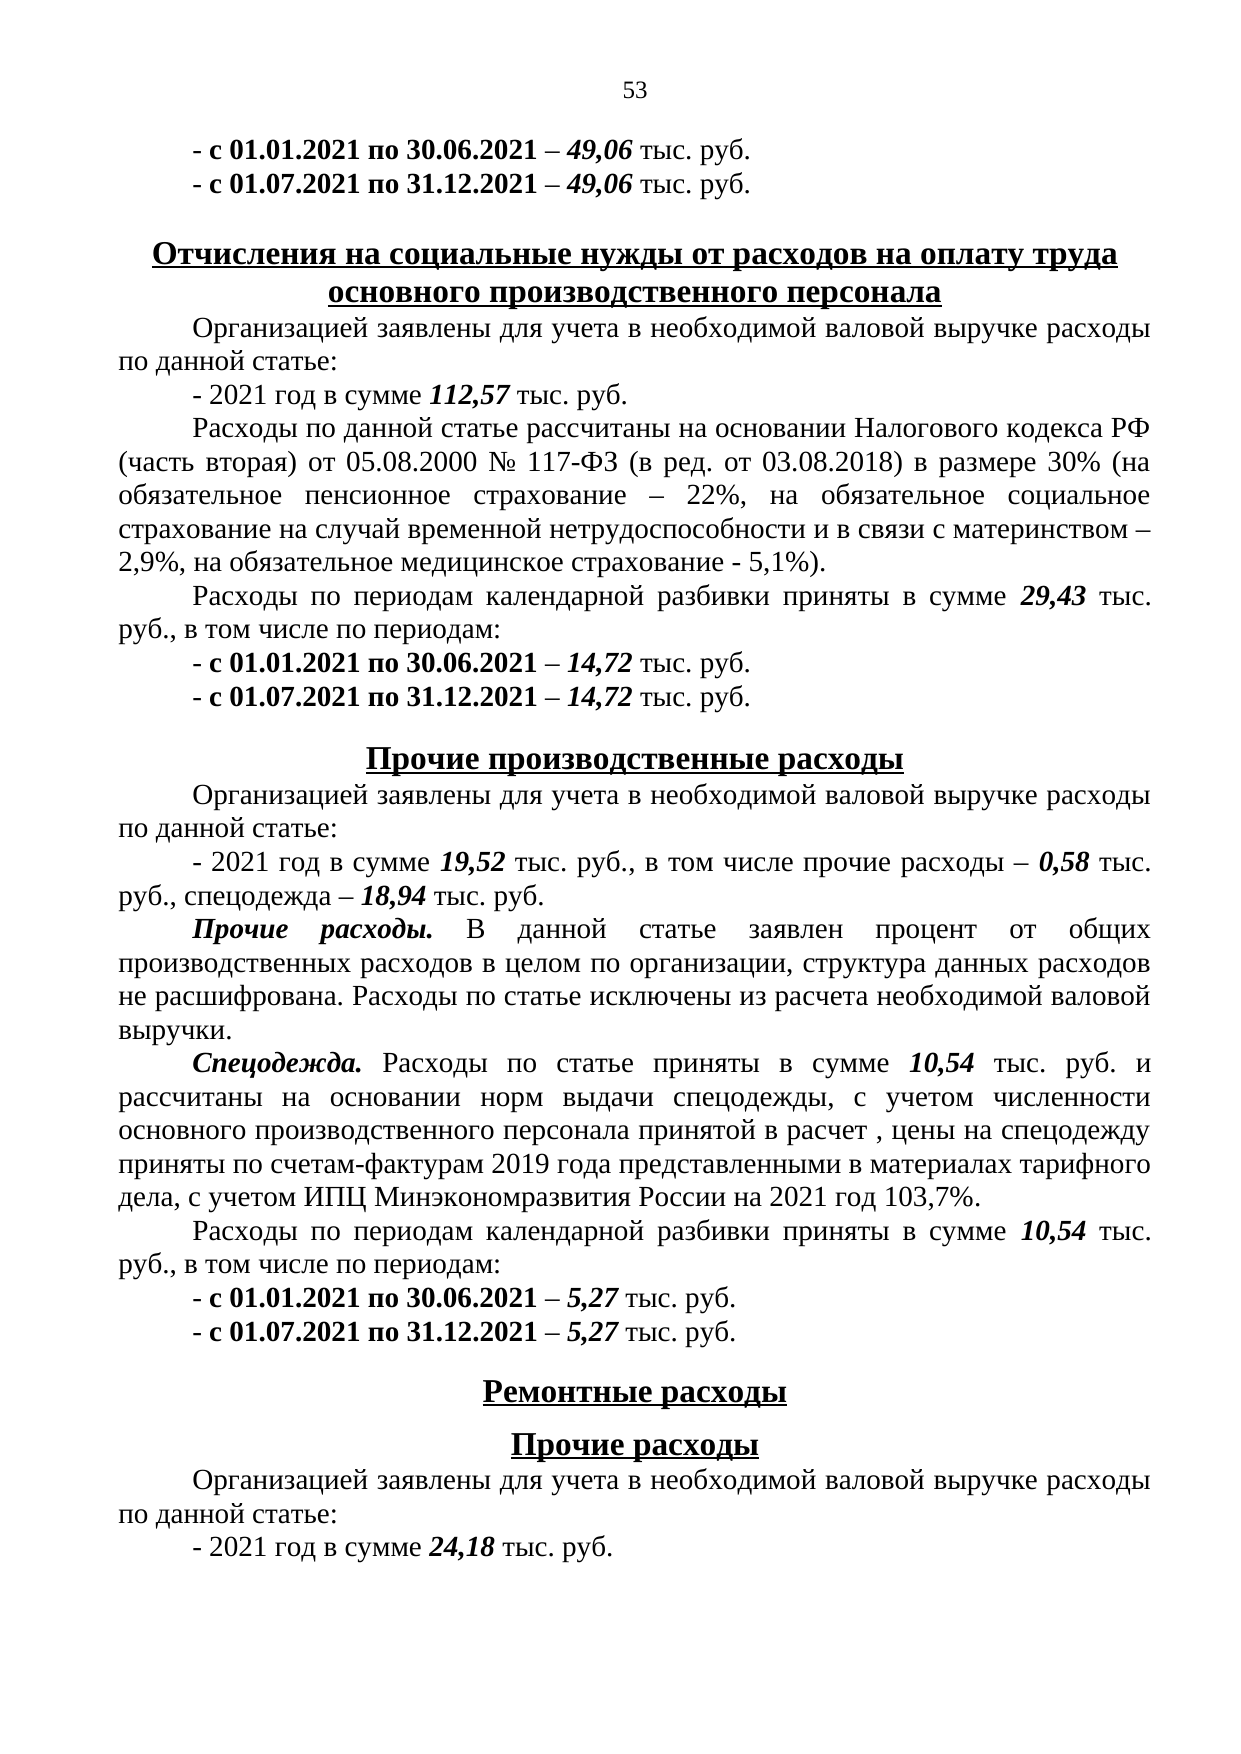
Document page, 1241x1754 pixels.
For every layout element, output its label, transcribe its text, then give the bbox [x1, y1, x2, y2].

text Прочие производственные расходы [118, 739, 1152, 777]
text Организацией заявлены для учета в необходимой валовой выручке расходы по данной статье: [118, 1462, 1152, 1529]
text - с 01.07.2021 по 31.12.2021 – 49,06 тыс. руб. [118, 166, 1152, 199]
text Организацией заявлены для учета в необходимой валовой выручке расходы по данной статье: [118, 777, 1152, 844]
text Расходы по данной статье рассчитаны на основании Налогового кодекса РФ (часть вторая) от 05.08.2000 № 117-ФЗ (в ред. от 03.08.2018) в размере 30% (на обязательное пенсионное страхование – 22%, на обязательное социальное страхование на случай временной нетрудоспособности и в связи с материнством – 2,9%, на обязательное медицинское страхование - 5,1%). [118, 410, 1152, 578]
text - 2021 год в сумме 19,52 тыс. руб., в том числе прочие расходы – 0,58 тыс. руб., спецодежда – 18,94 тыс. руб. [118, 844, 1152, 911]
text Организацией заявлены для учета в необходимой валовой выручке расходы по данной статье: [118, 310, 1152, 377]
text - с 01.01.2021 по 30.06.2021 – 5,27 тыс. руб. [118, 1280, 1152, 1314]
text - с 01.07.2021 по 31.12.2021 – 14,72 тыс. руб. [118, 679, 1152, 712]
text Ремонтные расходы [118, 1371, 1152, 1409]
text Прочие расходы [118, 1424, 1152, 1462]
text - 2021 год в сумме 24,18 тыс. руб. [118, 1529, 1152, 1563]
text Спецодежда. Расходы по статье приняты в сумме 10,54 тыс. руб. и рассчитаны на основании норм выдачи спецодежды, с учетом численности основного производственного персонала принятой в расчет , цены на спецодежду приняты по счетам-фактурам 2019 года представленными в материалах тарифного дела, с учетом ИПЦ Минэкономразвития России на 2021 год 103,7%. [118, 1045, 1152, 1213]
text Расходы по периодам календарной разбивки приняты в сумме 29,43 тыс. руб., в том числе по периодам: [118, 578, 1152, 645]
text Прочие расходы. В данной статье заявлен процент от общих производственных расходов в целом по организации, структура данных расходов не расшифрована. Расходы по статье исключены из расчета необходимой валовой выручки. [118, 911, 1152, 1045]
text Отчисления на социальные нужды от расходов на оплату труда основного производственного персонала [118, 233, 1152, 310]
text - с 01.01.2021 по 30.06.2021 – 49,06 тыс. руб. [118, 132, 1152, 166]
text - с 01.01.2021 по 30.06.2021 – 14,72 тыс. руб. [118, 645, 1152, 679]
text - 2021 год в сумме 112,57 тыс. руб. [118, 377, 1152, 410]
text Расходы по периодам календарной разбивки приняты в сумме 10,54 тыс. руб., в том числе по периодам: [118, 1213, 1152, 1280]
text - с 01.07.2021 по 31.12.2021 – 5,27 тыс. руб. [118, 1314, 1152, 1347]
